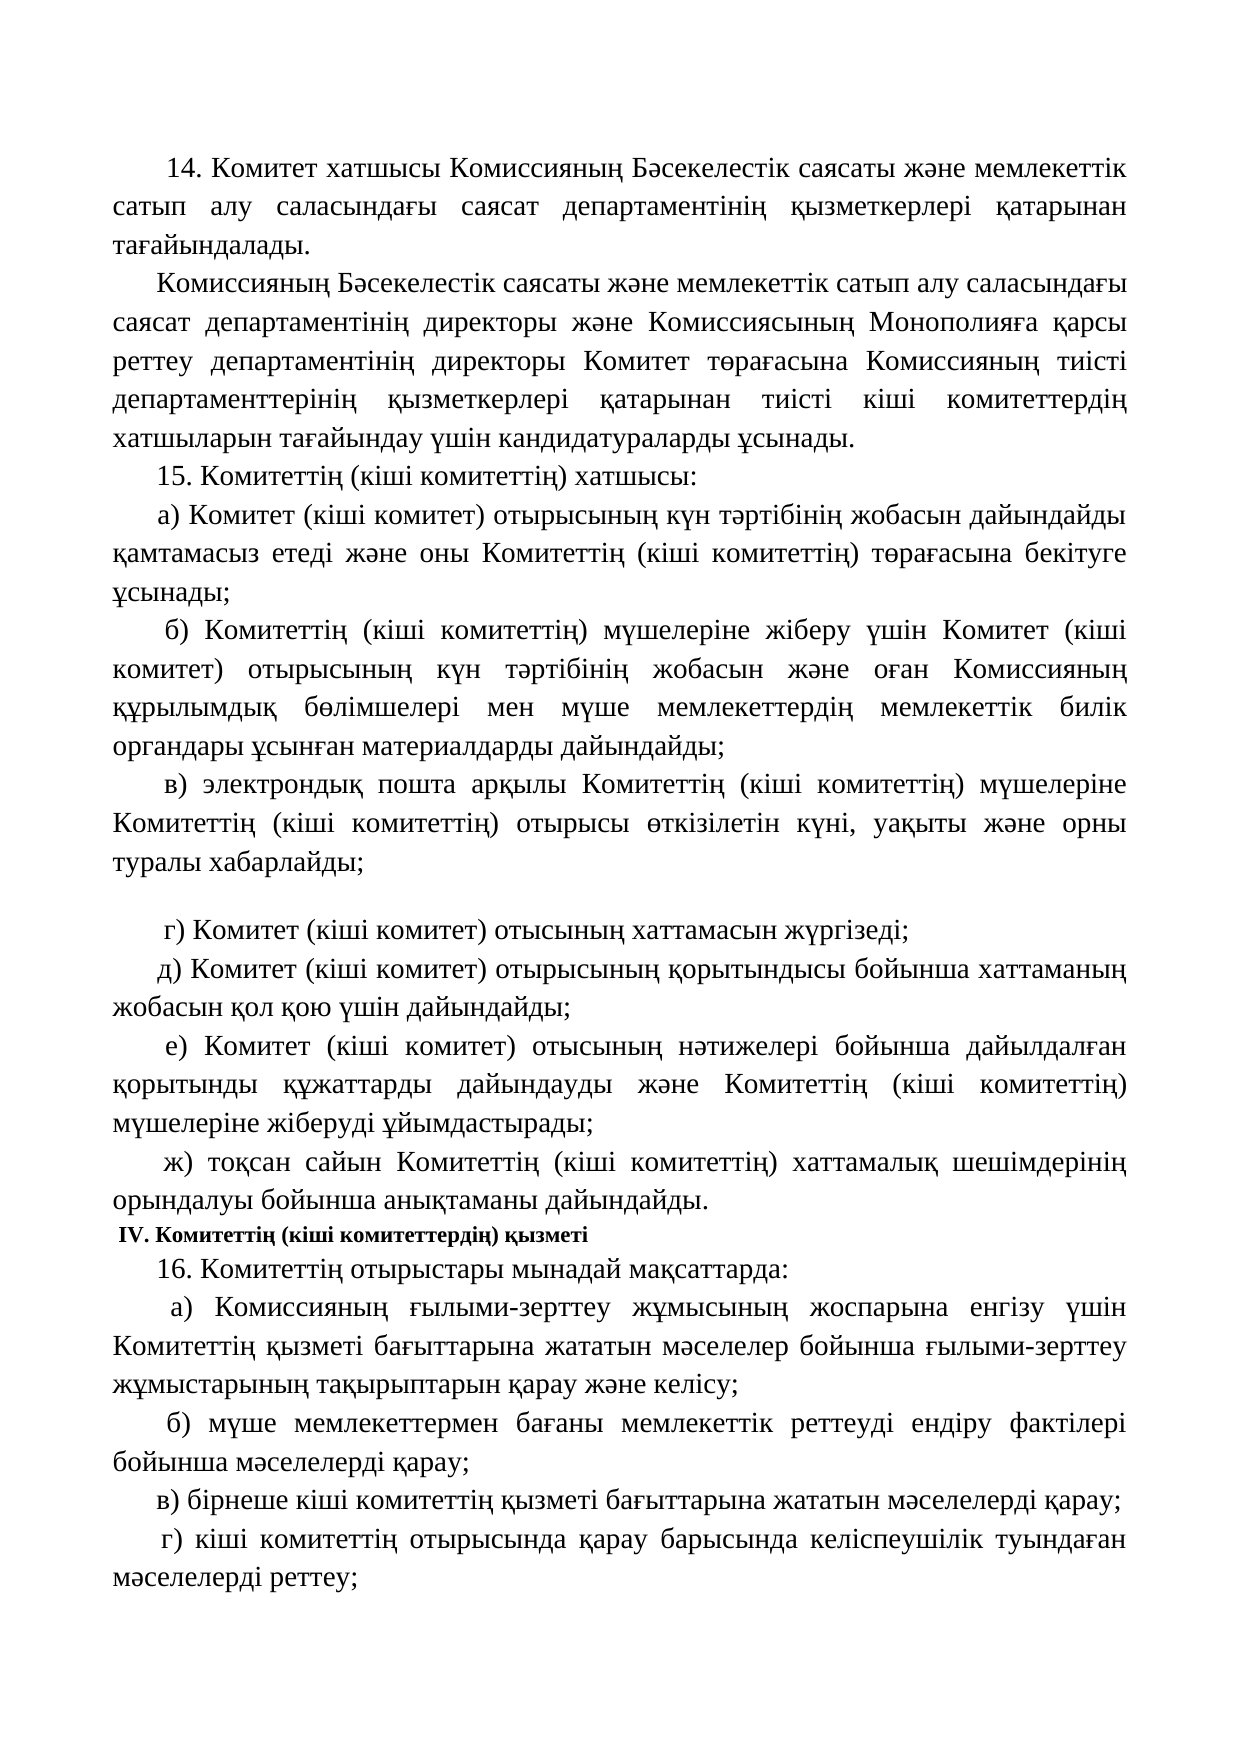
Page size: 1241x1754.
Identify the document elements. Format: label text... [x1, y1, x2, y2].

text а) Комитет (кіші комитет) отырысының күн тәртібінің жобасын дайындайды қамтамасыз етеді және оны Комитеттің (кіші комитеттің) төрағасына бекітуге ұсынады; [112, 497, 1128, 607]
text IV. Комитеттің (кіші комитеттердің) қызметі [112, 1221, 1128, 1247]
text в) электрондық пошта арқылы Комитеттің (кіші комитеттің) мүшелеріне Комитеттің (кіші комитеттің) отырысы өткізілетін күні, уақыты және орны туралы хабарлайды; [112, 767, 1128, 877]
text Комиссияның Бәсекелестік саясаты және мемлекеттік сатып алу саласындағы саясат департаментінің директоры және Комиссиясының Монополияға қарсы реттеу департаментінің директоры Комитет төрағасына Комиссияның тиісті департаменттерінің қызметкерлері қатарынан тиісті кіші комитеттердің хатшыларын тағайындау үшін кандидатураларды ұсынады. [112, 266, 1128, 453]
text б) Комитеттің (кіші комитеттің) мүшелеріне жіберу үшін Комитет (кіші комитет) отырысының күн тәртібінің жобасын және оған Комиссияның құрылымдық бөлімшелері мен мүше мемлекеттердің мемлекеттік билік органдары ұсынған материалдарды дайындайды; [112, 612, 1128, 762]
text 15. Комитеттің (кіші комитеттің) хатшысы: [112, 458, 1128, 492]
text 14. Комитет хатшысы Комиссияның Бәсекелестік саясаты және мемлекеттік сатып алу саласындағы саясат департаментінің қызметкерлері қатарынан тағайындалады. [112, 150, 1128, 261]
text е) Комитет (кіші комитет) отысының нәтижелері бойынша дайылдалған қорытынды құжаттарды дайындауды және Комитеттің (кіші комитеттің) мүшелеріне жіберуді ұйымдастырады; [112, 1028, 1128, 1139]
text 16. Комитеттің отырыстары мынадай мақсаттарда: [112, 1251, 1128, 1284]
text а) Комиссияның ғылыми-зерттеу жұмысының жоспарына енгізу үшін Комитеттің қызметі бағыттарына жататын мәселелер бойынша ғылыми-зерттеу жұмыстарының тақырыптарын қарау және келісу; [112, 1289, 1128, 1400]
text в) бірнеше кіші комитеттің қызметі бағыттарына жататын мәселелерді қарау; [112, 1482, 1128, 1516]
text ж) тоқсан сайын Комитеттің (кіші комитеттің) хаттамалық шешімдерінің орындалуы бойынша анықтаманы дайындайды. [112, 1144, 1128, 1216]
text г) Комитет (кіші комитет) отысының хаттамасын жүргізеді; [112, 912, 1128, 946]
text б) мүше мемлекеттермен бағаны мемлекеттік реттеуді ендіру фактілері бойынша мәселелерді қарау; [112, 1405, 1128, 1477]
text д) Комитет (кіші комитет) отырысының қорытындысы бойынша хаттаманың жобасын қол қою үшін дайындайды; [112, 951, 1128, 1023]
text г) кіші комитеттің отырысында қарау барысында келіспеушілік туындаған мәселелерді реттеу; [112, 1521, 1128, 1593]
